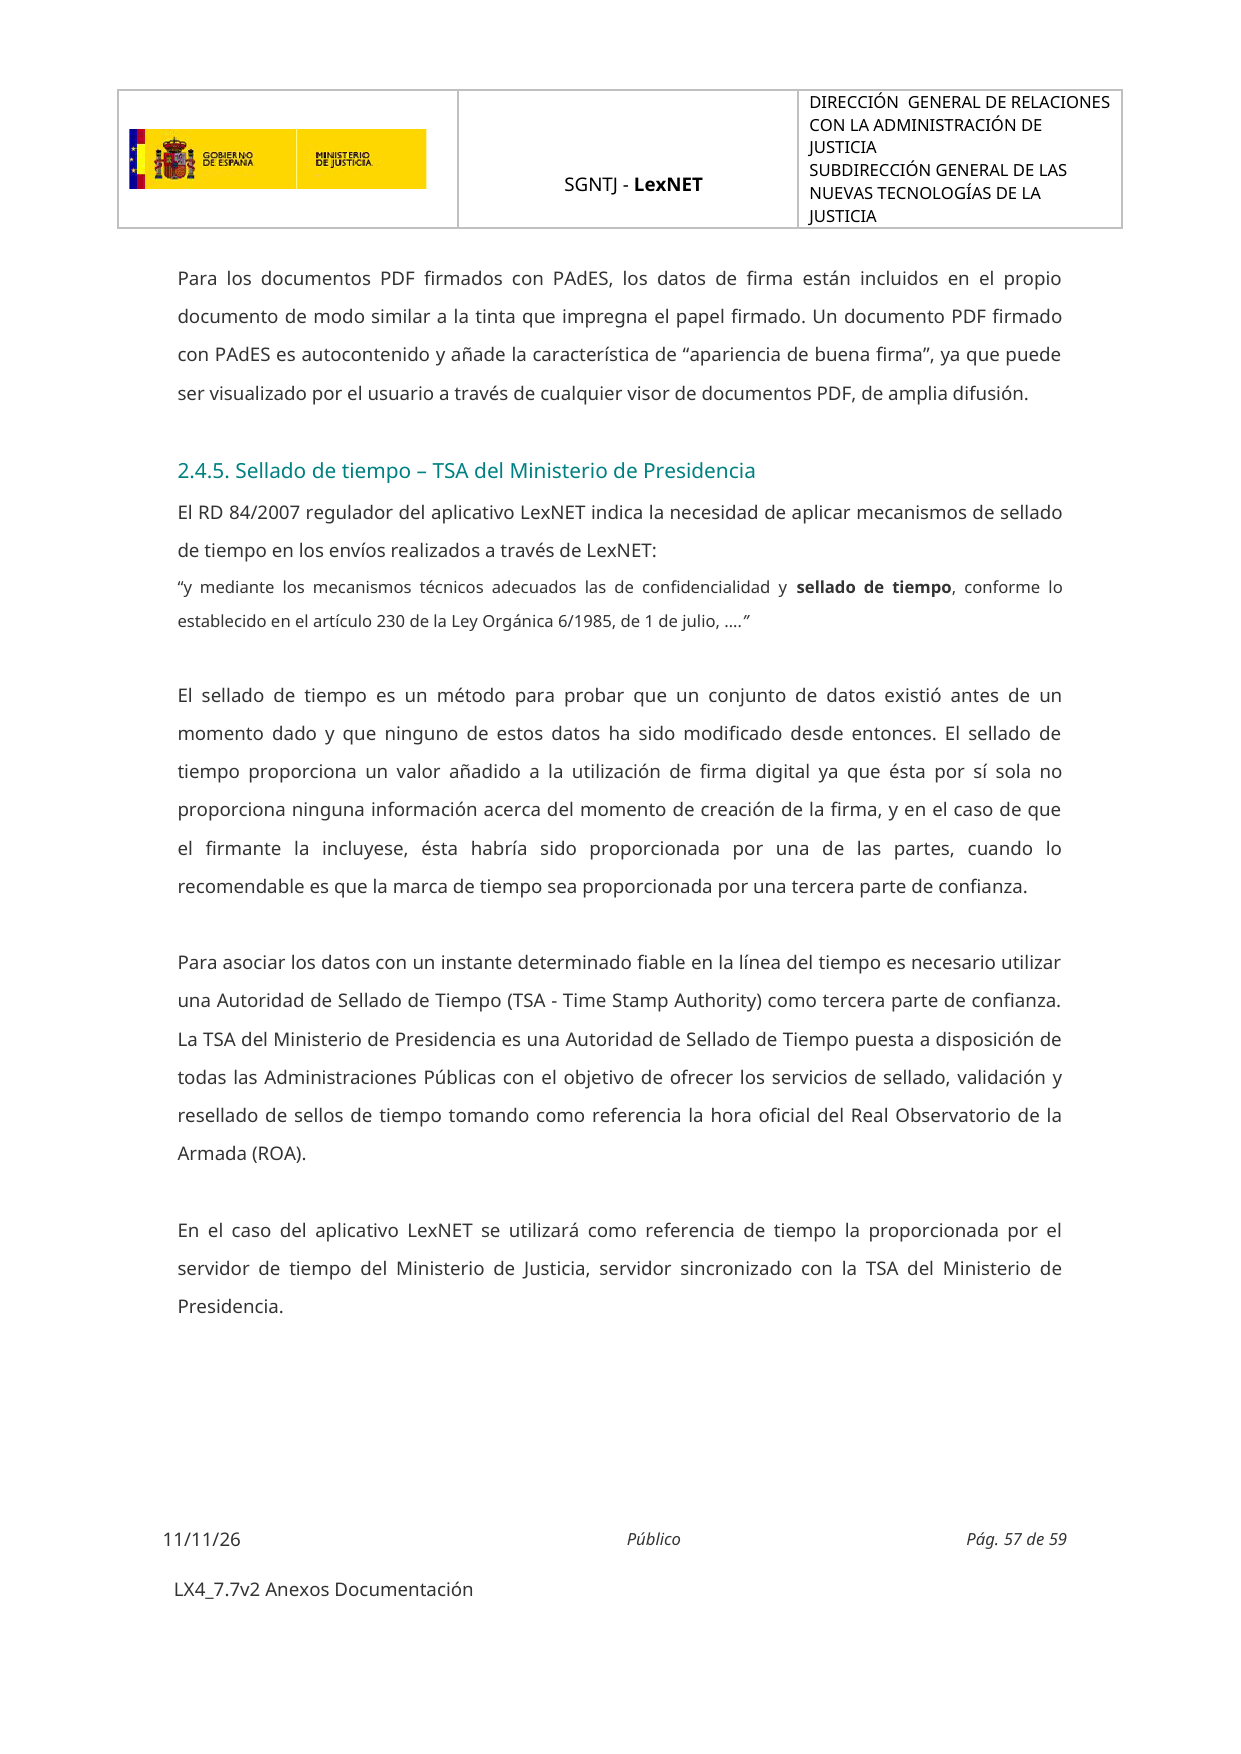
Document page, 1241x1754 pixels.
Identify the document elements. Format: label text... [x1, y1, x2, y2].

text Para los documentos PDF firmados con PAdES, los datos de firma están incluidos en el propio documento de modo similar a la tinta que impregna el papel firmado. Un documento PDF firmado con PAdES es autocontenido y añade la característica de “apariencia de buena firma”, ya que puede ser visualizado por el usuario a través de cualquier visor de documentos PDF, de amplia difusión. [177, 265, 1063, 406]
picture [129, 129, 427, 189]
subtitle Sellado de tiempo – TSA del Ministerio de Presidencia [177, 456, 1063, 485]
text Para asociar los datos con un instante determinado fiable en la línea del tiempo es necesario utilizar una Autoridad de Sellado de Tiempo (TSA - Time Stamp Authority) como tercera parte de confianza. La TSA del Ministerio de Presidencia es una Autoridad de Sellado de Tiempo puesta a disposición de todas las Administraciones Públicas con el objetivo de ofrecer los servicios de sellado, validación y resellado de sellos de tiempo tomando como referencia la hora oficial del Real Observatorio de la Armada (ROA). [177, 949, 1063, 1166]
text El RD 84/2007 regulador del aplicativo LexNET indica la necesidad de aplicar mecanismos de sellado de tiempo en los envíos realizados a través de LexNET: [177, 499, 1063, 563]
text “y mediante los mecanismos técnicos adecuados las de confidencialidad y sellado de tiempo, conforme lo establecido en el artículo 230 de la Ley Orgánica 6/1985, de 1 de julio, ….” [177, 576, 1063, 632]
text En el caso del aplicativo LexNET se utilizará como referencia de tiempo la proporcionada por el servidor de tiempo del Ministerio de Justicia, servidor sincronizado con la TSA del Ministerio de Presidencia. [177, 1217, 1063, 1319]
text El sellado de tiempo es un método para probar que un conjunto de datos existió antes de un momento dado y que ninguno de estos datos ha sido modificado desde entonces. El sellado de tiempo proporciona un valor añadido a la utilización de firma digital ya que ésta por sí sola no proporciona ninguna información acerca del momento de creación de la firma, y en el caso de que el firmante la incluyese, ésta habría sido proporcionada por una de las partes, cuando lo recomendable es que la marca de tiempo sea proporcionada por una tercera parte de confianza. [177, 682, 1063, 898]
